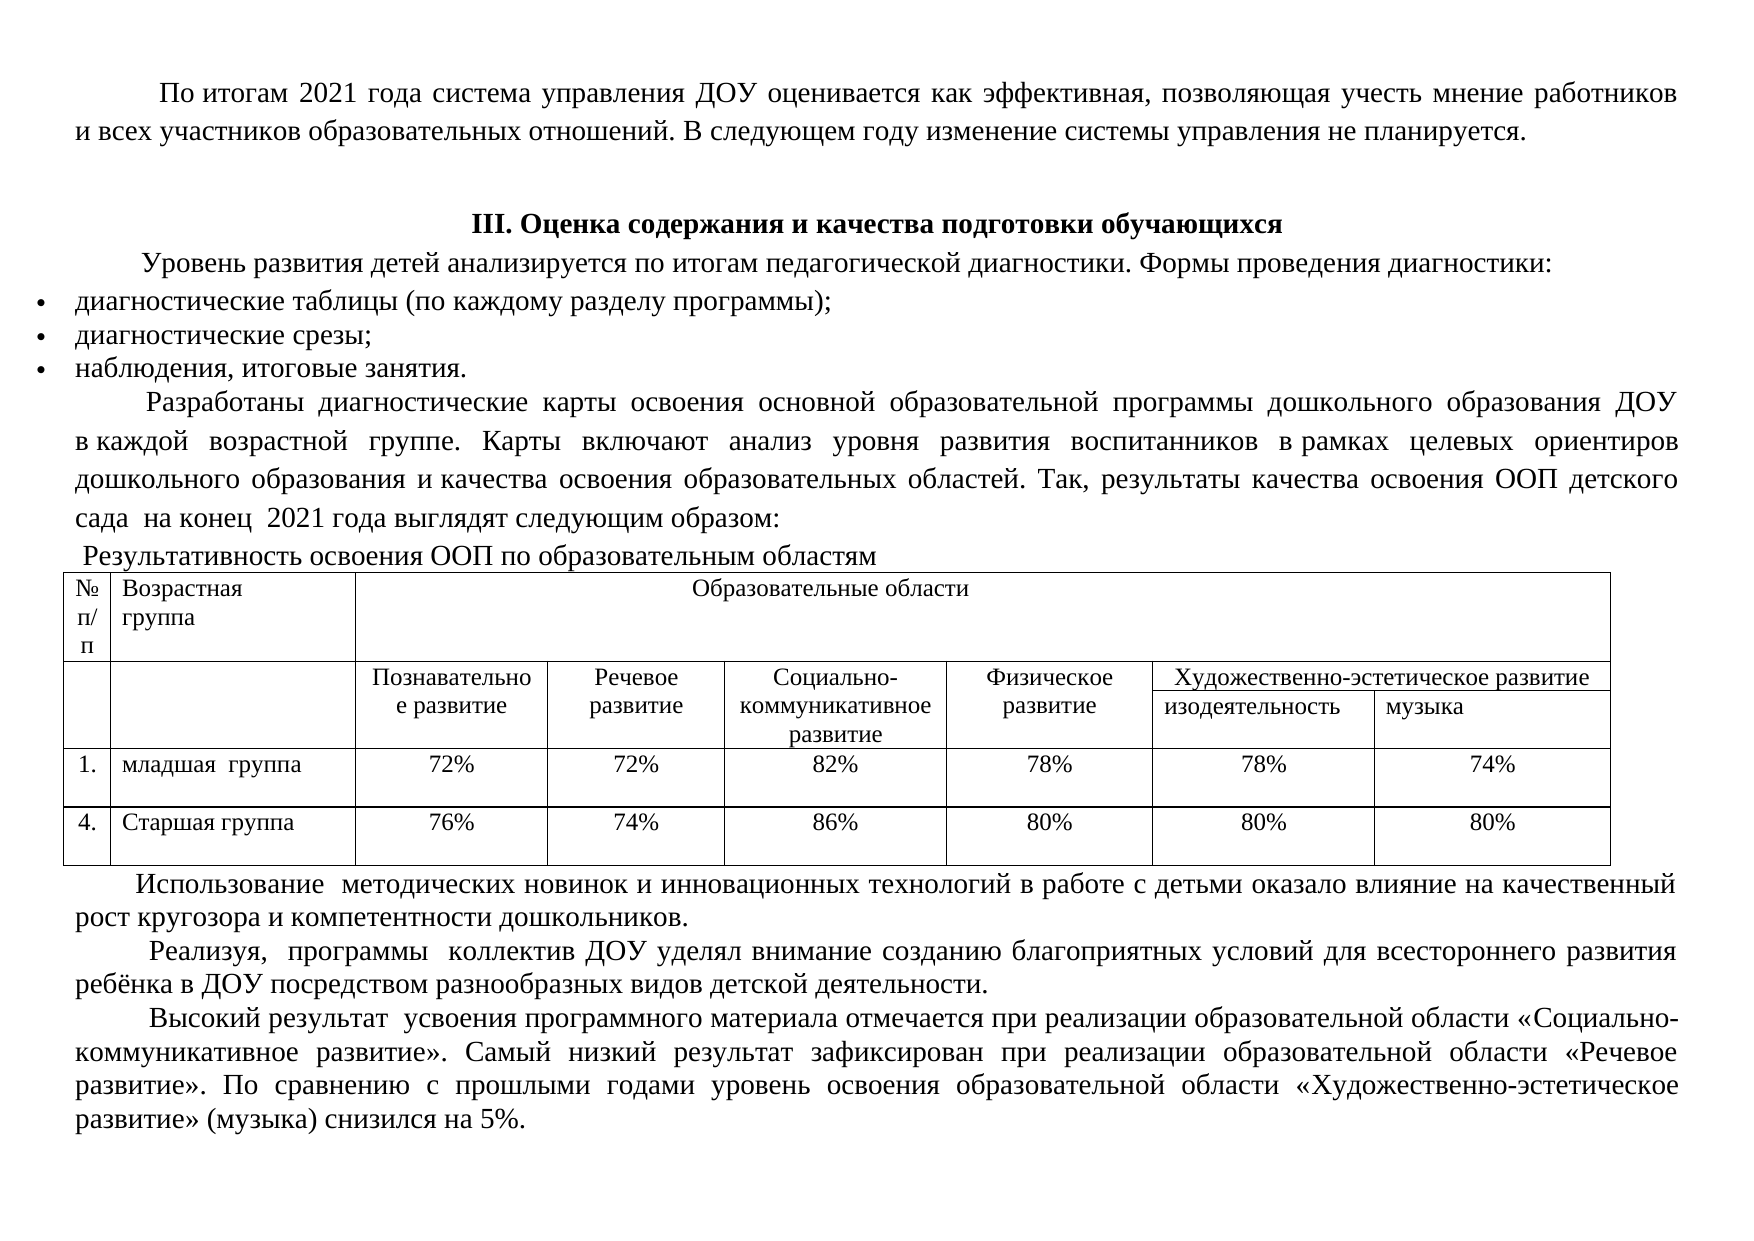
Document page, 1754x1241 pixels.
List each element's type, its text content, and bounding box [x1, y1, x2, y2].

table_cell Физическое развитие [947, 662, 1152, 748]
table_cell 80% [1153, 808, 1374, 865]
text Реализуя, программы коллектив ДОУ уделял внимание созданию благоприятных условий для всестороннего развития ребёнка в ДОУ посредством разнообразных видов детской деятельности. [75, 933, 1679, 1000]
table_cell Речевое развитие [548, 662, 724, 748]
text Результативность освоения ООП по образовательным областям [75, 538, 1679, 572]
list наблюдения, итоговые занятия. [37, 351, 1679, 384]
list диагностические таблицы (по каждому разделу программы); [37, 283, 1679, 317]
table_cell Художественно-эстетическое развитие [1153, 662, 1610, 690]
table_cell младшая группа [111, 749, 355, 806]
table_cell 72% [548, 749, 724, 806]
table_cell 76% [356, 808, 547, 865]
table_cell 80% [1375, 808, 1610, 865]
table_header № п/п [64, 573, 110, 661]
text Использование методических новинок и инновационных технологий в работе с детьми оказало влияние на качественный рост кругозора и компетентности дошкольников. [75, 866, 1679, 933]
table_cell музыка [1375, 691, 1610, 748]
table_cell Познавательное развитие [356, 662, 547, 748]
table_cell [64, 662, 110, 748]
table_cell 78% [947, 749, 1152, 806]
text По итогам 2021 года система управления ДОУ оценивается как эффективная, позволяющая учесть мнение работников и всех участников образовательных отношений. В следующем году изменение системы управления не планируется. [75, 75, 1679, 147]
text III. Оценка содержания и качества подготовки обучающихся [75, 206, 1679, 240]
table_cell Старшая группа [111, 808, 355, 865]
table_cell 74% [1375, 749, 1610, 806]
text Уровень развития детей анализируется по итогам педагогической диагностики. Формы проведения диагностики: [75, 245, 1679, 278]
table_cell 78% [1153, 749, 1374, 806]
table_cell 72% [356, 749, 547, 806]
table_header Возрастная группа [111, 573, 355, 661]
list диагностические срезы; [37, 317, 1679, 351]
table_cell 4. [64, 808, 110, 865]
table_cell 82% [725, 749, 946, 806]
text Высокий результат усвоения программного материала отмечается при реализации образовательной области «Социально-коммуникативное развитие». Самый низкий результат зафиксирован при реализации образовательной области «Речевое развитие». По сравнению с прошлыми годами уровень освоения образовательной области «Художественно-эстетическое развитие» (музыка) снизился на 5%. [75, 1000, 1679, 1134]
table_cell изодеятельность [1153, 691, 1374, 748]
table_cell [111, 662, 355, 748]
table_header Образовательные области [356, 573, 1610, 661]
table_cell 1. [64, 749, 110, 806]
table_cell Социально-коммуникативное развитие [725, 662, 946, 748]
text Разработаны диагностические карты освоения основной образовательной программы дошкольного образования ДОУ в каждой возрастной группе. Карты включают анализ уровня развития воспитанников в рамках целевых ориентиров дошкольного образования и качества освоения образовательных областей. Так, результаты качества освоения ООП детского сада на конец 2021 года выглядят следующим образом: [75, 384, 1679, 533]
table_cell 74% [548, 808, 724, 865]
table_cell 80% [947, 808, 1152, 865]
table_cell 86% [725, 808, 946, 865]
